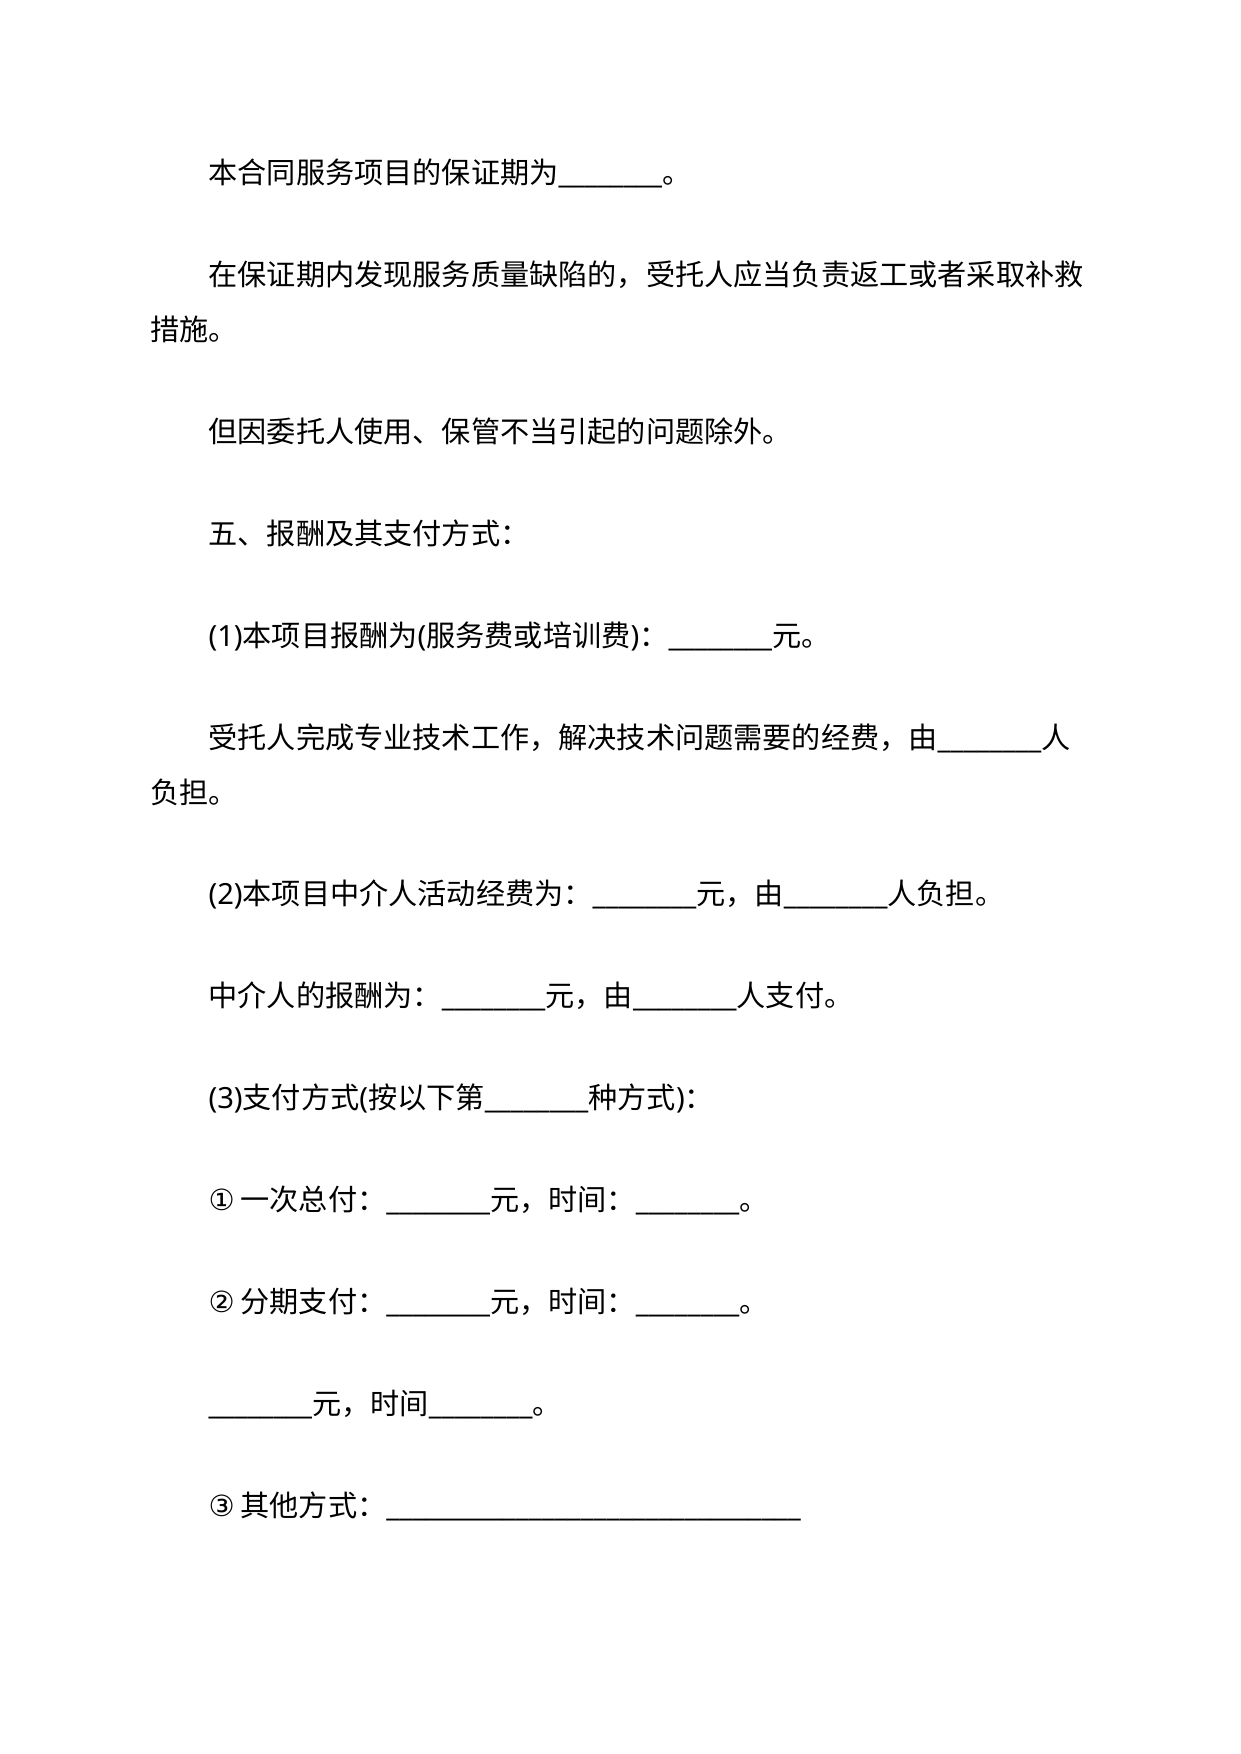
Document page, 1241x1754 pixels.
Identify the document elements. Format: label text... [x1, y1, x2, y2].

text 受托人完成专业技术工作，解决技术问题需要的经费，由________人负担。 [150, 714, 1090, 811]
text (1)本项目报酬为(服务费或培训费)：________元。 [150, 612, 1090, 654]
text (3)支付方式(按以下第________种方式)： [150, 1075, 1090, 1117]
text 五、报酬及其支付方式： [150, 510, 1090, 553]
text 但因委托人使用、保管不当引起的问题除外。 [150, 409, 1090, 451]
text ③其他方式：________________________________ [150, 1483, 1090, 1525]
text 在保证期内发现服务质量缺陷的，受托人应当负责返工或者采取补救措施。 [150, 252, 1090, 349]
text (2)本项目中介人活动经费为：________元，由________人负担。 [150, 871, 1090, 913]
text ②分期支付：________元，时间：________。 [150, 1279, 1090, 1321]
text ①一次总付：________元，时间：________。 [150, 1177, 1090, 1219]
text ________元，时间________。 [150, 1381, 1090, 1423]
text 本合同服务项目的保证期为________。 [150, 150, 1090, 192]
text 中介人的报酬为：________元，由________人支付。 [150, 973, 1090, 1015]
